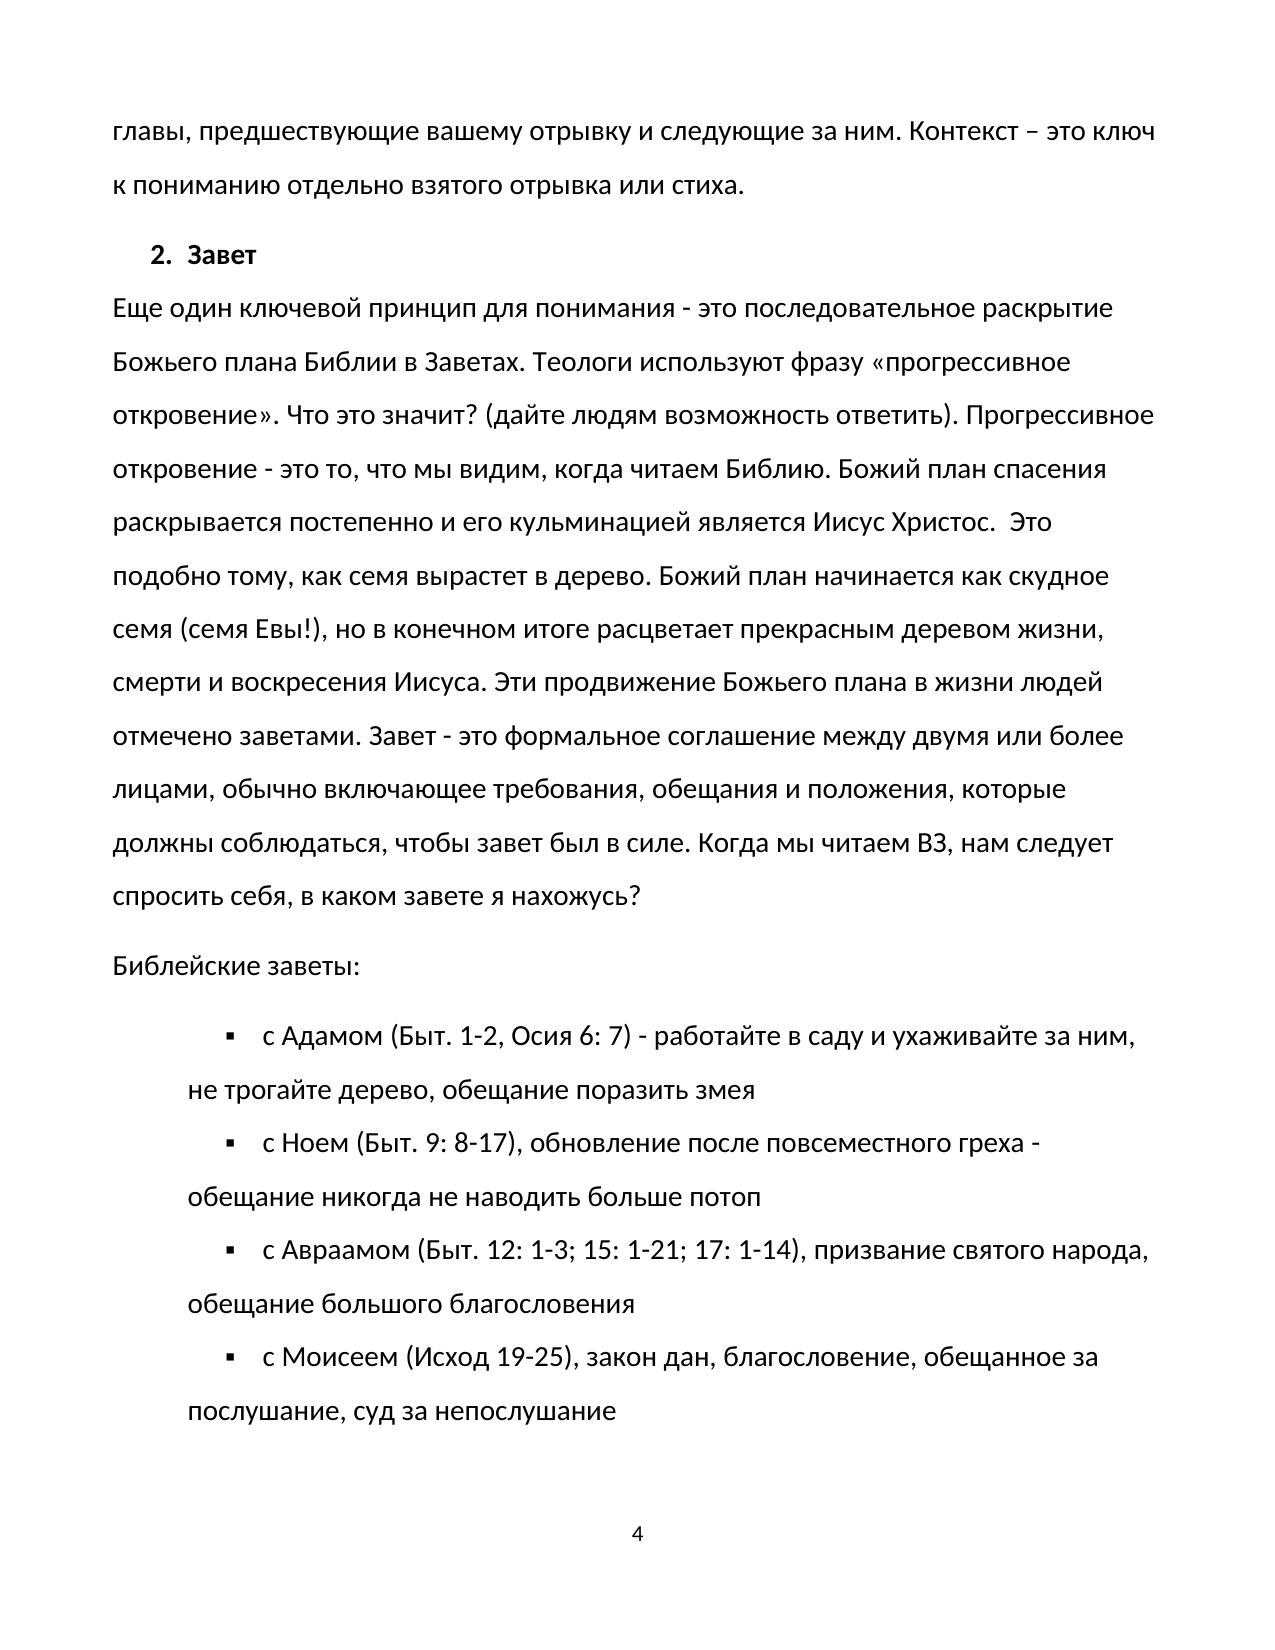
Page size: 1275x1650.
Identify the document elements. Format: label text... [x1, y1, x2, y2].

list Завет [150, 236, 1162, 272]
text Библейские заветы: [112, 947, 1162, 983]
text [112, 112, 1162, 202]
list с Адамом (Быт. 1-2, Осия 6: 7) - работайте в саду и ухаживайте за ним, не трогайте дерево, обещание поразить змея [187, 1017, 1162, 1107]
list с Ноем (Быт. 9: 8-17), обновление после повсеместного греха - обещание никогда не наводить больше потоп [187, 1124, 1162, 1213]
list с Моисеем (Исход 19-25), закон дан, благословение, обещанное за послушание, суд за непослушание [187, 1338, 1162, 1427]
list с Авраамом (Быт. 12: 1-3; 15: 1-21; 17: 1-14), призвание святого народа, обещание большого благословения [187, 1231, 1162, 1320]
text Еще один ключевой принцип для понимания - это последовательное раскрытие Божьего плана Библии в Заветах. Теологи используют фразу «прогрессивное откровение». Что это значит? (дайте людям возможность ответить). Прогрессивное откровение - это то, что мы видим, когда читаем Библию. Божий план спасения раскрывается постепенно и его кульминацией является Иисус Христос. Это подобно тому, как семя вырастет в дерево. Божий план начинается как скудное семя (семя Евы!), но в конечном итоге расцветает прекрасным деревом жизни, смерти и воскресения Иисуса. Эти продвижение Божьего плана в жизни людей отмечено заветами. Завет - это формальное соглашение между двумя или более лицами, обычно включающее требования, обещания и положения, которые должны соблюдаться, чтобы завет был в силе. Когда мы читаем ВЗ, нам следует спросить себя, в каком завете я нахожусь? [112, 289, 1162, 913]
